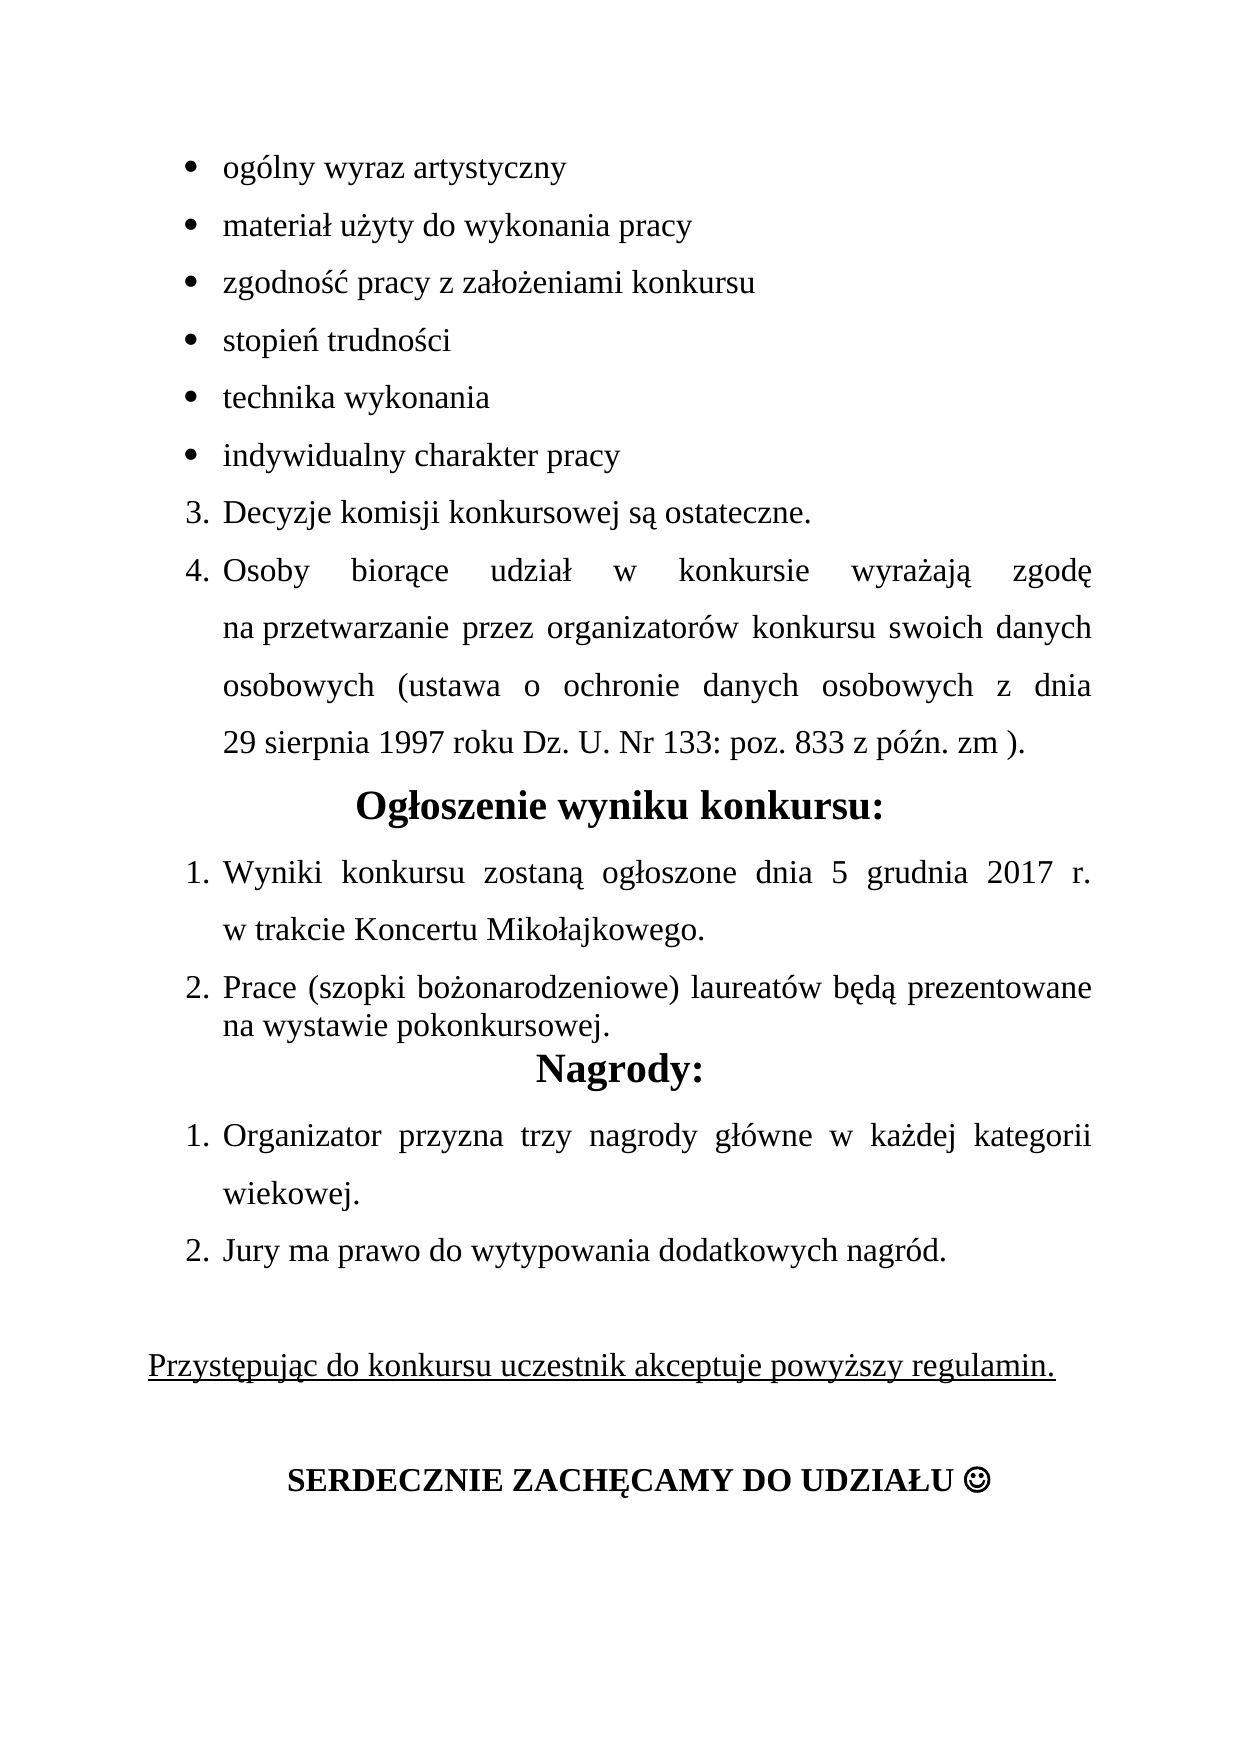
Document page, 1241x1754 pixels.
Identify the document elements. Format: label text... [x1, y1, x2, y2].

list Organizator przyzna trzy nagrody główne w każdej kategorii wiekowej. [185, 1116, 1093, 1211]
list technika wykonania [185, 378, 1093, 416]
list Decyzje komisji konkursowej są ostateczne. [185, 493, 1093, 531]
list indywidualny charakter pracy [185, 435, 1093, 473]
text Nagrody: [148, 1044, 1093, 1092]
list stopień trudności [185, 320, 1093, 358]
list zgodność pracy z założeniami konkursu [185, 263, 1093, 301]
text SERDECZNIE ZACHĘCAMY DO UDZIAŁU [185, 1461, 1093, 1499]
list Jury ma prawo do wytypowania dodatkowych nagród. [185, 1231, 1093, 1269]
list materiał użyty do wykonania pracy [185, 205, 1093, 243]
list Prace (szopki bożonarodzeniowe) laureatów będą prezentowane na wystawie pokonkursowej. [185, 967, 1093, 1044]
list Wyniki konkursu zostaną ogłoszone dnia 5 grudnia 2017 r. w trakcie Koncertu Mikołajkowego. [185, 852, 1093, 948]
text Ogłoszenie wyniku konkursu: [148, 780, 1093, 828]
list ogólny wyraz artystyczny [185, 148, 1093, 186]
list Osoby biorące udział w konkursie wyrażają zgodę na przetwarzanie przez organizatorów konkursu swoich danych osobowych (ustawa o ochronie danych osobowych z dnia 29 sierpnia 1997 roku Dz. U. Nr 133: poz. 833 z późn. zm ). [185, 550, 1093, 761]
text Przystępując do konkursu uczestnik akceptuje powyższy regulamin. [148, 1346, 1093, 1384]
